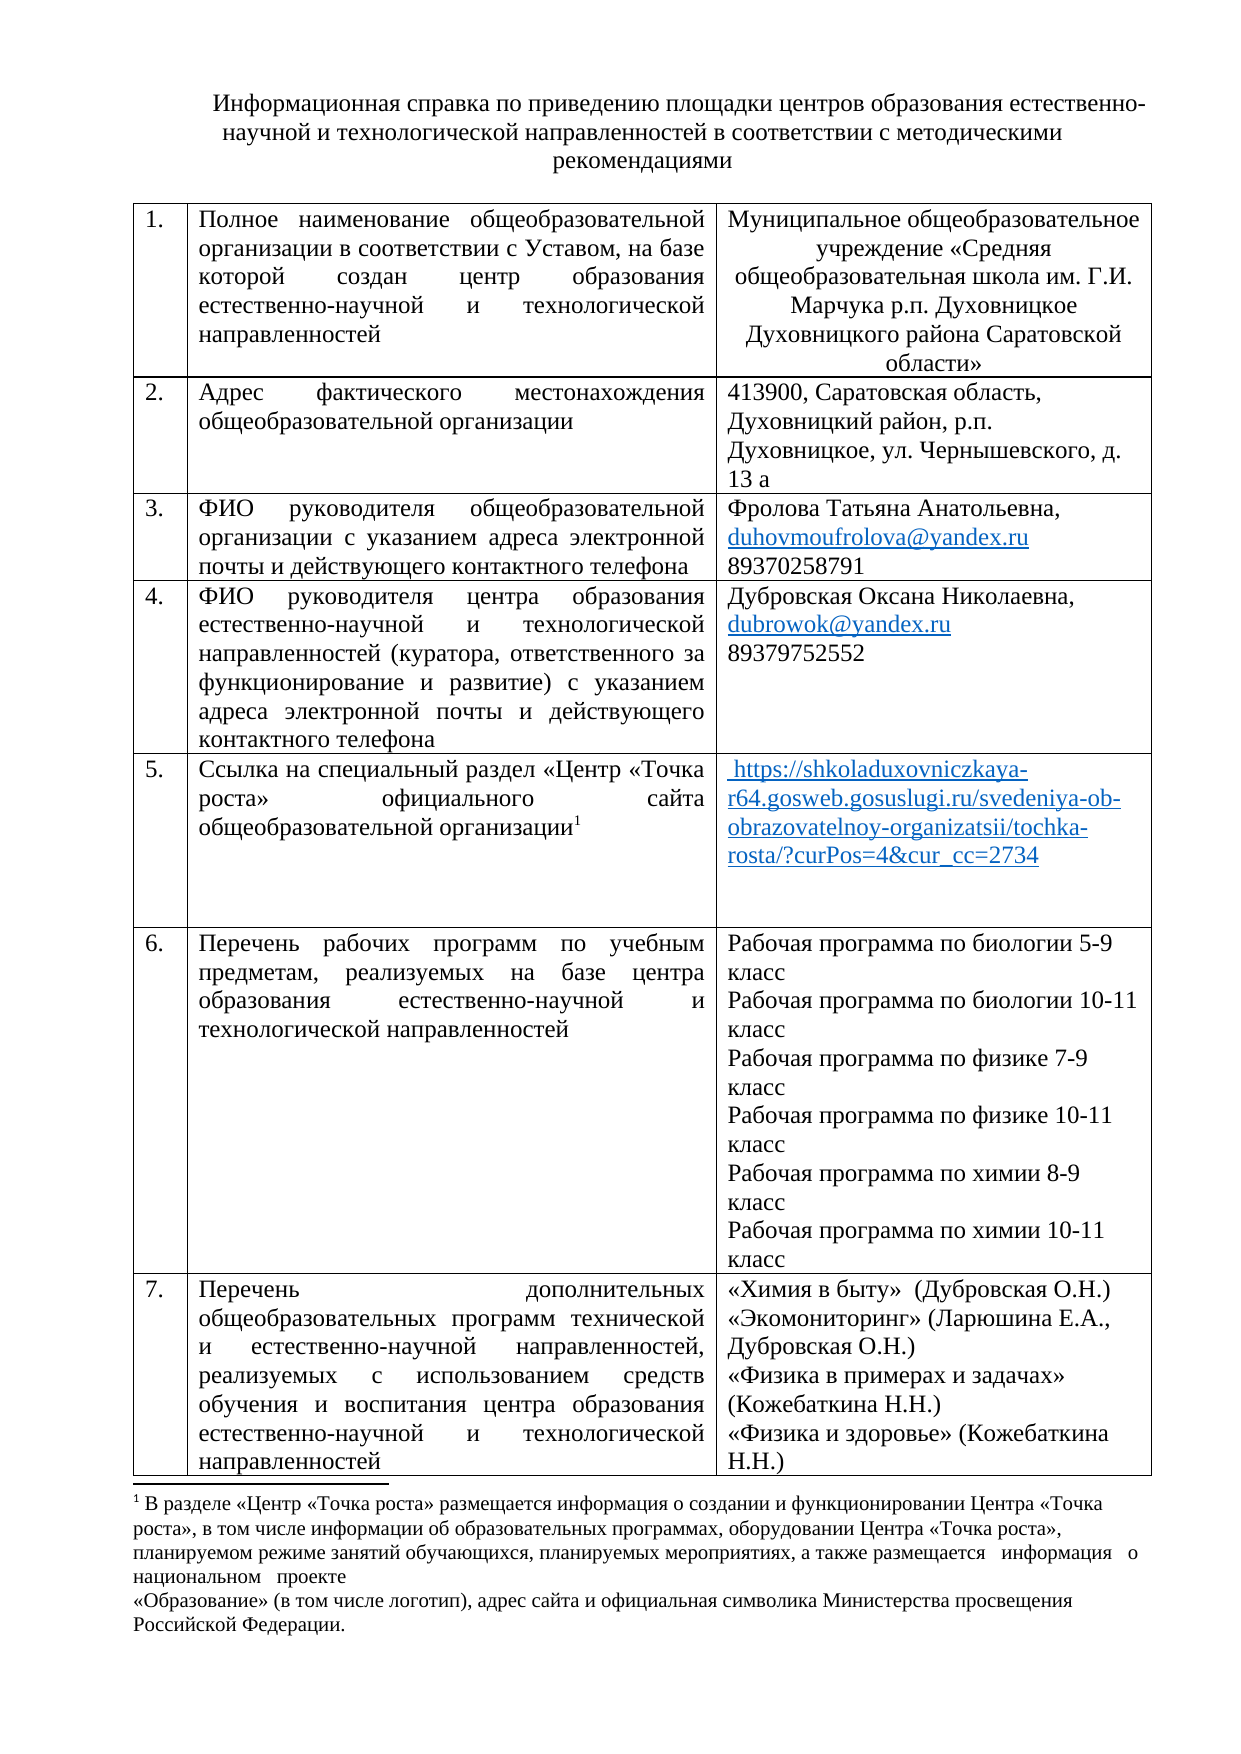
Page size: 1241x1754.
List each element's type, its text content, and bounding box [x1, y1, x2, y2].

table_cell 6. [134, 928, 187, 1273]
table_header Полное наименование общеобразовательной организации в соответствии с Уставом, на базе которой создан центр образования естественно-научной и технологической направленностей [188, 204, 716, 376]
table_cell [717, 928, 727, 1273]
table_cell ФИО руководителя общеобразовательной организации с указанием адреса электронной почты и действующего контактного телефона [188, 494, 716, 580]
table_header 1. [134, 204, 187, 376]
table_cell Адрес фактического местонахождения общеобразовательной организации [188, 378, 716, 492]
table_cell 4. [134, 581, 187, 753]
table_cell ФИО руководителя центра образования естественно-научной и технологической направленностей (куратора, ответственного за функционирование и развитие) с указанием адреса электронной почты и действующего контактного телефона [188, 581, 716, 753]
table_cell 413900, Саратовская область, Духовницкий район, р.п. Духовницкое, ул. Чернышевского, д. 13 а [717, 378, 1151, 492]
table_cell 2. [134, 378, 187, 492]
table_cell 3. [134, 494, 187, 580]
text Информационная справка по приведению площадки центров образования естественно-научной и технологической направленностей в соответствии с методическими рекомендациями [133, 88, 1152, 174]
table_cell 5. [134, 754, 187, 927]
table_cell Ссылка на специальный раздел «Центр «Точка роста» официального сайта общеобразовательной организации [188, 754, 716, 927]
table_cell https://shkoladuxovniczkaya-r64.gosweb.gosuslugi.ru/svedeniya-ob-obrazovatelnoy-organizatsii/tochka-rosta/?curPos=4&cur_cc=2734 [717, 754, 1151, 927]
table_header Муниципальное общеобразовательное учреждение «Средняя общеобразовательная школа им. Г.И. Марчука р.п. Духовницкое Духовницкого района Саратовской области» [717, 204, 1151, 376]
table_cell Фролова Татьяна Анатольевна, duhovmoufrolova@yandex.ru 89370258791 [717, 494, 1151, 580]
table_cell 7. [134, 1274, 187, 1475]
table_cell Рабочая программа по биологии 5-9 класс Рабочая программа по биологии 10-11 класс Рабочая программа по физике 7-9 класс Рабочая программа по физике 10-11 класс Рабочая программа по химии 8-9 класс Рабочая программа по химии 10-11 класс [785, 928, 1151, 1273]
table_cell Перечень рабочих программ по учебным предметам, реализуемых на базе центра образования естественно-научной и технологической направленностей [188, 928, 716, 1273]
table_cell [188, 1274, 716, 1475]
table_cell Дубровская Оксана Николаевна, dubrowok@yandex.ru 89379752552 [717, 581, 1151, 753]
